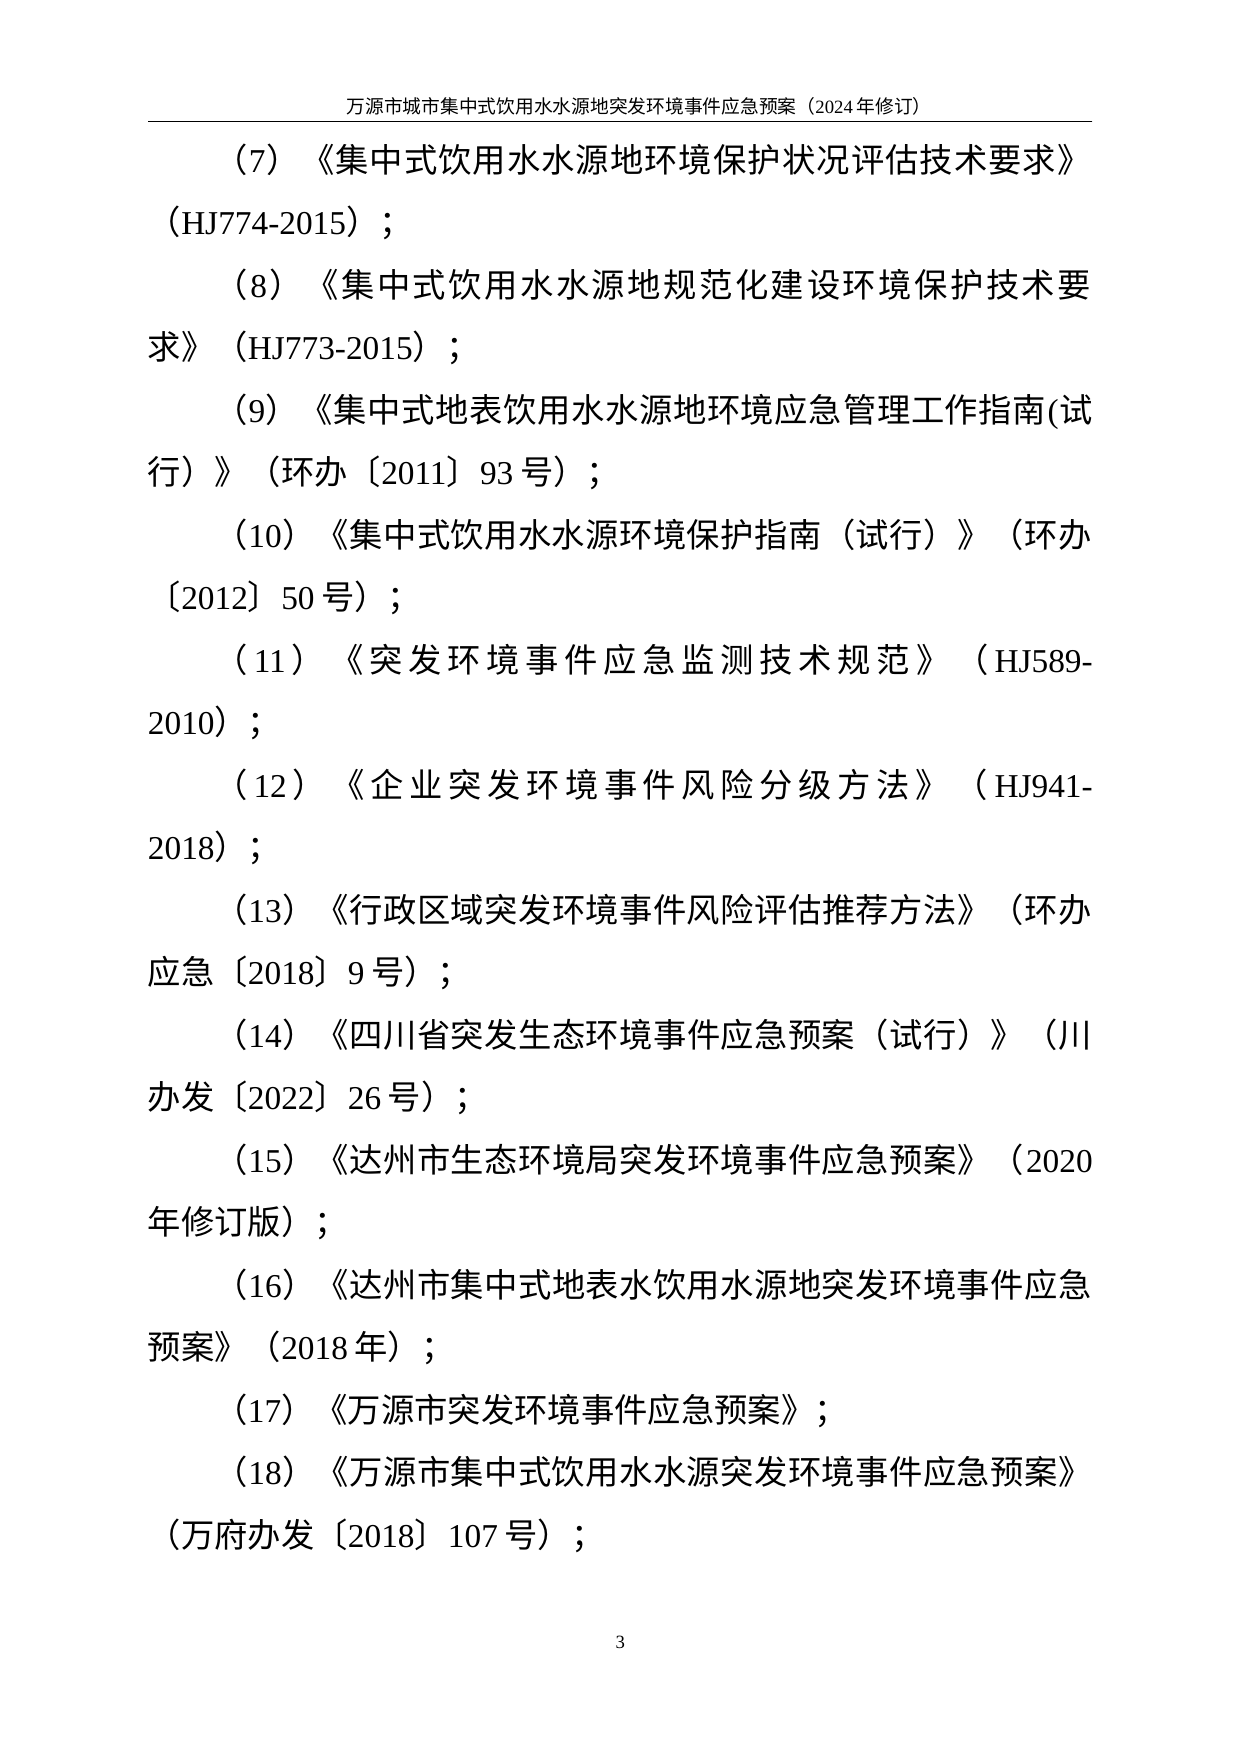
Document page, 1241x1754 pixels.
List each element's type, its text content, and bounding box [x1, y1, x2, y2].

text （10）《集中式饮用水水源环境保护指南（试行）》（环办〔2012〕50号）； [148, 497, 1092, 622]
text （17）《万源市突发环境事件应急预案》； [148, 1372, 1092, 1435]
text （18）《万源市集中式饮用水水源突发环境事件应急预案》（万府办发〔2018〕107号）； [148, 1435, 1092, 1560]
text （12）《企业突发环境事件风险分级方法》（HJ941-2018）； [148, 747, 1092, 872]
text （8）《集中式饮用水水源地规范化建设环境保护技术要求》（HJ773-2015）； [148, 247, 1092, 372]
text （15）《达州市生态环境局突发环境事件应急预案》（2020年修订版）； [148, 1122, 1092, 1247]
text （9）《集中式地表饮用水水源地环境应急管理工作指南(试行）》（环办〔2011〕93号）； [148, 372, 1092, 497]
text （16）《达州市集中式地表水饮用水源地突发环境事件应急预案》（2018年）； [148, 1247, 1092, 1372]
text （7）《集中式饮用水水源地环境保护状况评估技术要求》（HJ774-2015）； [148, 122, 1092, 247]
text （11）《突发环境事件应急监测技术规范》（HJ589-2010）； [148, 622, 1092, 747]
text （13）《行政区域突发环境事件风险评估推荐方法》（环办应急〔2018〕9号）； [148, 872, 1092, 997]
text （14）《四川省突发生态环境事件应急预案（试行）》（川办发〔2022〕26号）； [148, 997, 1092, 1122]
